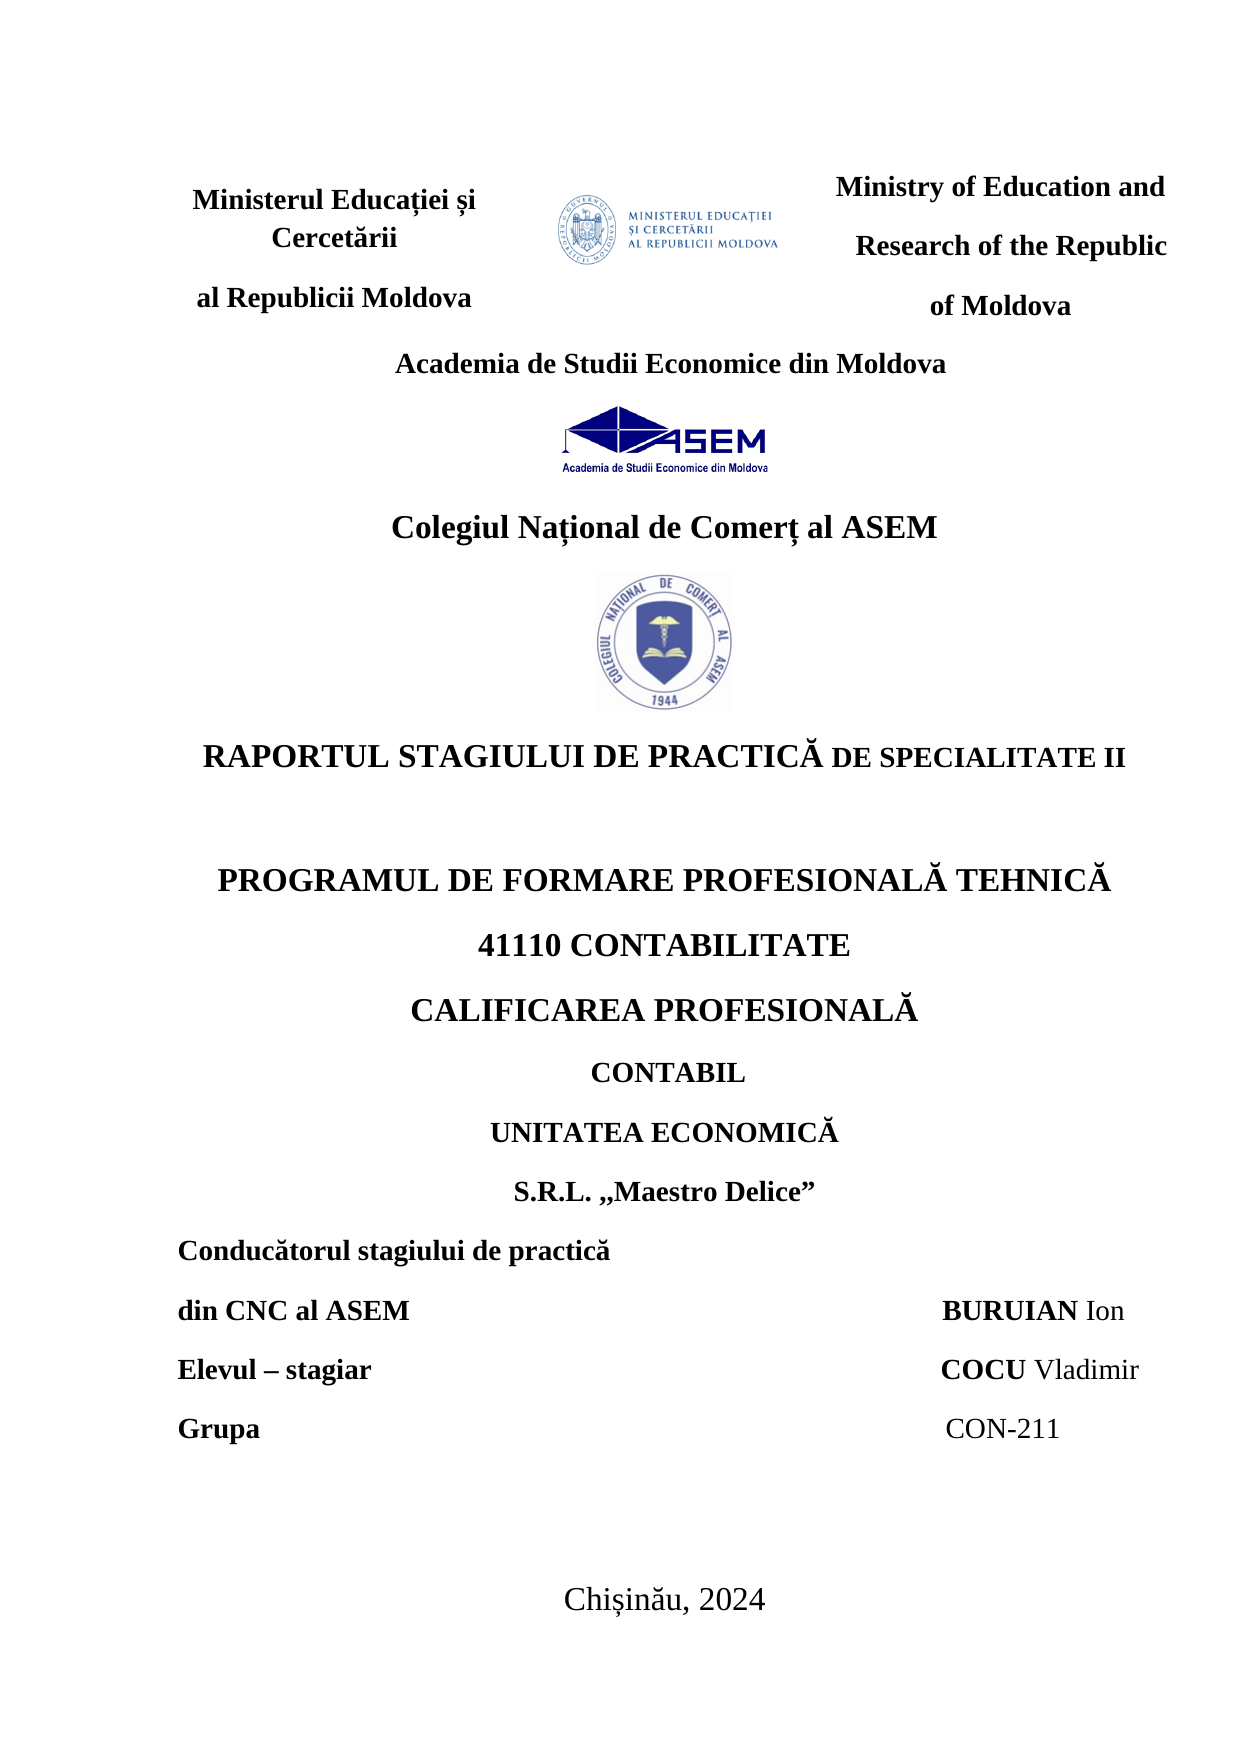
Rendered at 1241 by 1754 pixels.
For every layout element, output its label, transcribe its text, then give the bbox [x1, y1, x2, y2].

text RAPORTUL STAGIULUI DE PRACTICĂ DE SPECIALITATE II [177, 736, 1152, 775]
text Academia de Studii Economice din Moldova [177, 347, 1152, 380]
text CONTABIL [177, 1055, 1152, 1089]
text PROGRAMUL DE FORMARE PROFESIONALĂ TEHNICĂ [177, 861, 1152, 899]
table_header [536, 118, 816, 347]
text CALIFICAREA PROFESIONALĂ [177, 991, 1152, 1029]
picture [595, 572, 734, 712]
text Grupa CON-211 [177, 1412, 1152, 1445]
text Colegiul Național de Comerț al ASEM [177, 507, 1152, 546]
text din CNC al ASEM BURUIAN Ion [177, 1293, 1152, 1326]
text Conducătorul stagiului de practică [177, 1233, 1152, 1267]
text UNITATEA ECONOMICĂ [177, 1115, 1152, 1148]
text Chișinău, 2024 [177, 1579, 1152, 1617]
text S.R.L. ,,Maestro Delice” [177, 1174, 1152, 1208]
text 41110 CONTABILITATE [177, 926, 1152, 964]
picture [561, 406, 768, 483]
picture [546, 183, 799, 276]
table_header Ministerul Educației și Cercetării al Republicii Moldova [133, 118, 536, 347]
table_header Ministry of Education and Research of the Republic of Moldova [816, 118, 1185, 347]
text Elevul – stagiar COCU Vladimir [177, 1352, 1152, 1386]
